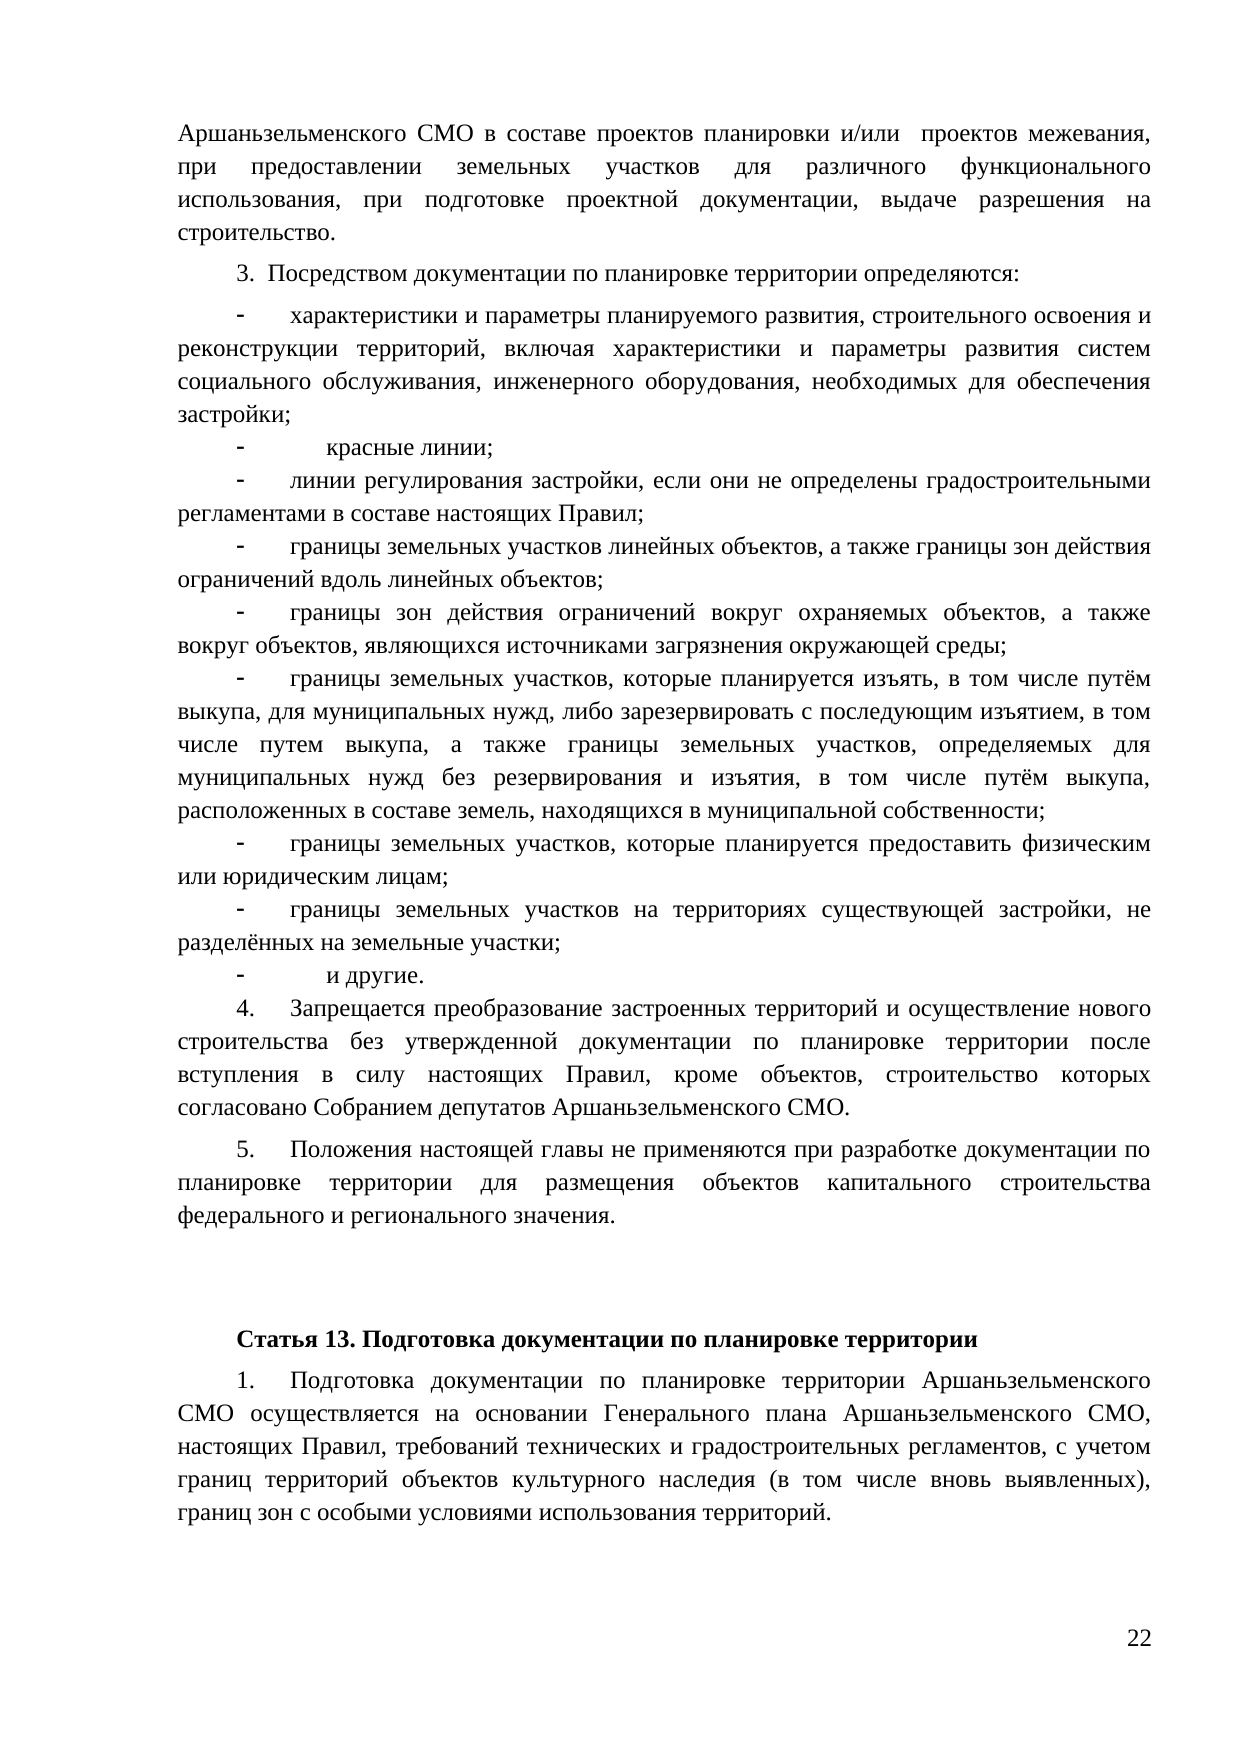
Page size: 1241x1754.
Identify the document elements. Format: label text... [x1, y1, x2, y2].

list границы земельных участков на территориях существующей застройки, не разделённых на земельные участки; [177, 894, 1152, 956]
text Статья 13. Подготовка документации по планировке территории [177, 1324, 1152, 1353]
list Подготовка документации по планировке территории Аршаньзельменского СМО осуществляется на основании Генерального плана Аршаньзельменского СМО, настоящих Правил, требований технических и градостроительных регламентов, с учетом границ территорий объектов культурного наследия (в том числе вновь выявленных), границ зон с особыми условиями использования территорий. [177, 1365, 1152, 1526]
list границы земельных участков, которые планируется предоставить физическим или юридическим лицам; [177, 828, 1152, 890]
text 3. Посредством документации по планировке территории определяются: [177, 258, 1152, 287]
list красные линии; [177, 432, 1152, 461]
list границы земельных участков, которые планируется изъять, в том числе путём выкупа, для муниципальных нужд, либо зарезервировать с последующим изъятием, в том числе путем выкупа, а также границы земельных участков, определяемых для муниципальных нужд без резервирования и изъятия, в том числе путём выкупа, расположенных в составе земель, находящихся в муниципальной собственности; [177, 663, 1152, 824]
list Запрещается преобразование застроенных территорий и осуществление нового строительства без утвержденной документации по планировке территории после вступления в силу настоящих Правил, кроме объектов, строительство которых согласовано Собранием депутатов Аршаньзельменского СМО. [177, 993, 1152, 1121]
list границы земельных участков линейных объектов, а также границы зон действия ограничений вдоль линейных объектов; [177, 531, 1152, 593]
list и другие. [177, 960, 1152, 989]
list линии регулирования застройки, если они не определены градостроительными регламентами в составе настоящих Правил; [177, 465, 1152, 527]
list Положения настоящей главы не применяются при разработке документации по планировке территории для размещения объектов капитального строительства федерального и регионального значения. [177, 1134, 1152, 1228]
list характеристики и параметры планируемого развития, строительного освоения и реконструкции территорий, включая характеристики и параметры развития систем социального обслуживания, инженерного оборудования, необходимых для обеспечения застройки; [177, 300, 1152, 428]
list границы зон действия ограничений вокруг охраняемых объектов, а также вокруг объектов, являющихся источниками загрязнения окружающей среды; [177, 597, 1152, 659]
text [177, 118, 1152, 246]
